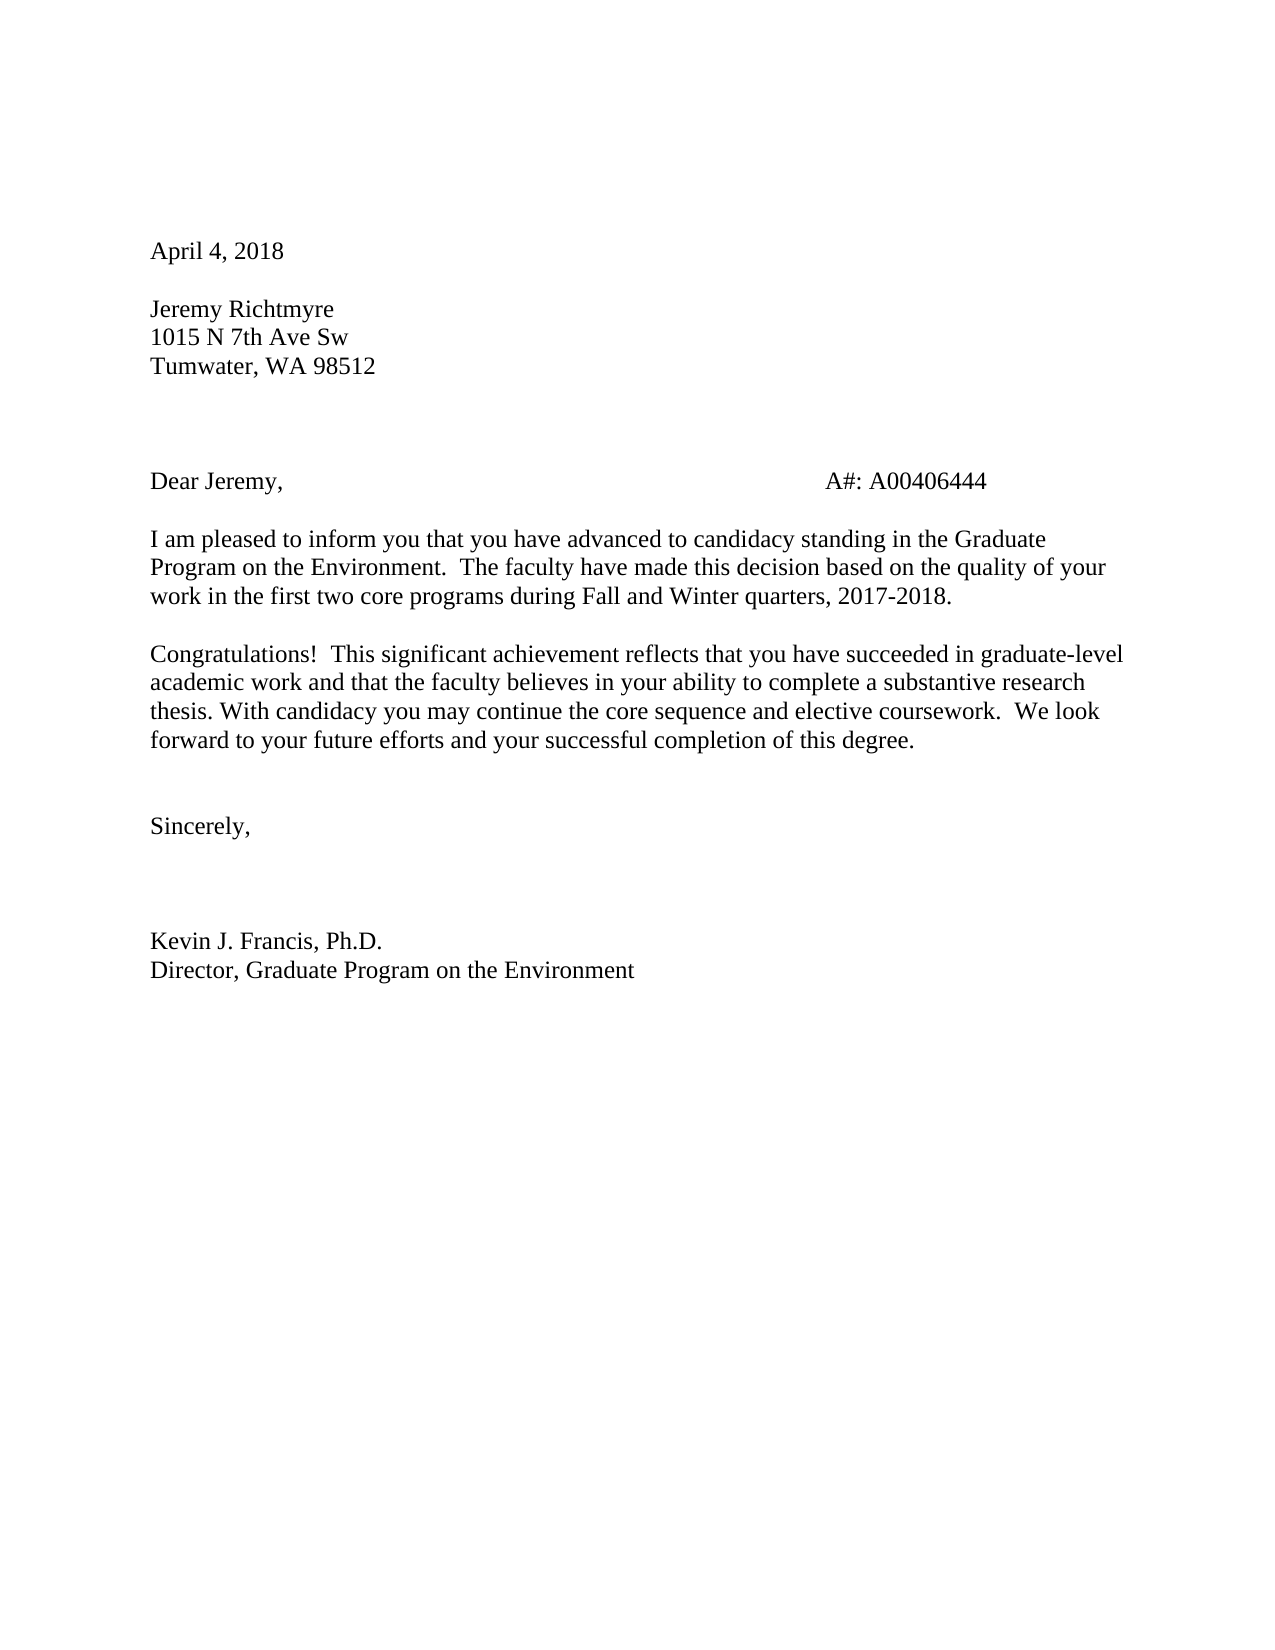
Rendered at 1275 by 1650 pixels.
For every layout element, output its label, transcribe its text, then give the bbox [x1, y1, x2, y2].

text Congratulations! This significant achievement reflects that you have succeeded in graduate-level academic work and that the faculty believes in your ability to complete a substantive research thesis. With candidacy you may continue the core sequence and elective coursework. We look forward to your future efforts and your successful completion of this degree. [150, 639, 1125, 754]
text Kevin J. Francis, Ph.D. [150, 926, 1125, 955]
text Tumwater, WA 98512 [150, 351, 1125, 380]
text I am pleased to inform you that you have advanced to candidacy standing in the Graduate Program on the Environment. The faculty have made this decision based on the quality of your work in the first two core programs during Fall and Winter quarters, 2017-2018. [150, 524, 1125, 610]
text Jeremy Richtmyre [150, 294, 1125, 322]
text 1015 N 7th Ave Sw [150, 322, 1125, 351]
text Sincerely, [150, 811, 1125, 840]
text April 4, 2018 [150, 236, 1125, 265]
text Dear Jeremy, A#: A00406444 [150, 466, 1125, 495]
text Director, Graduate Program on the Environment [150, 955, 1125, 984]
